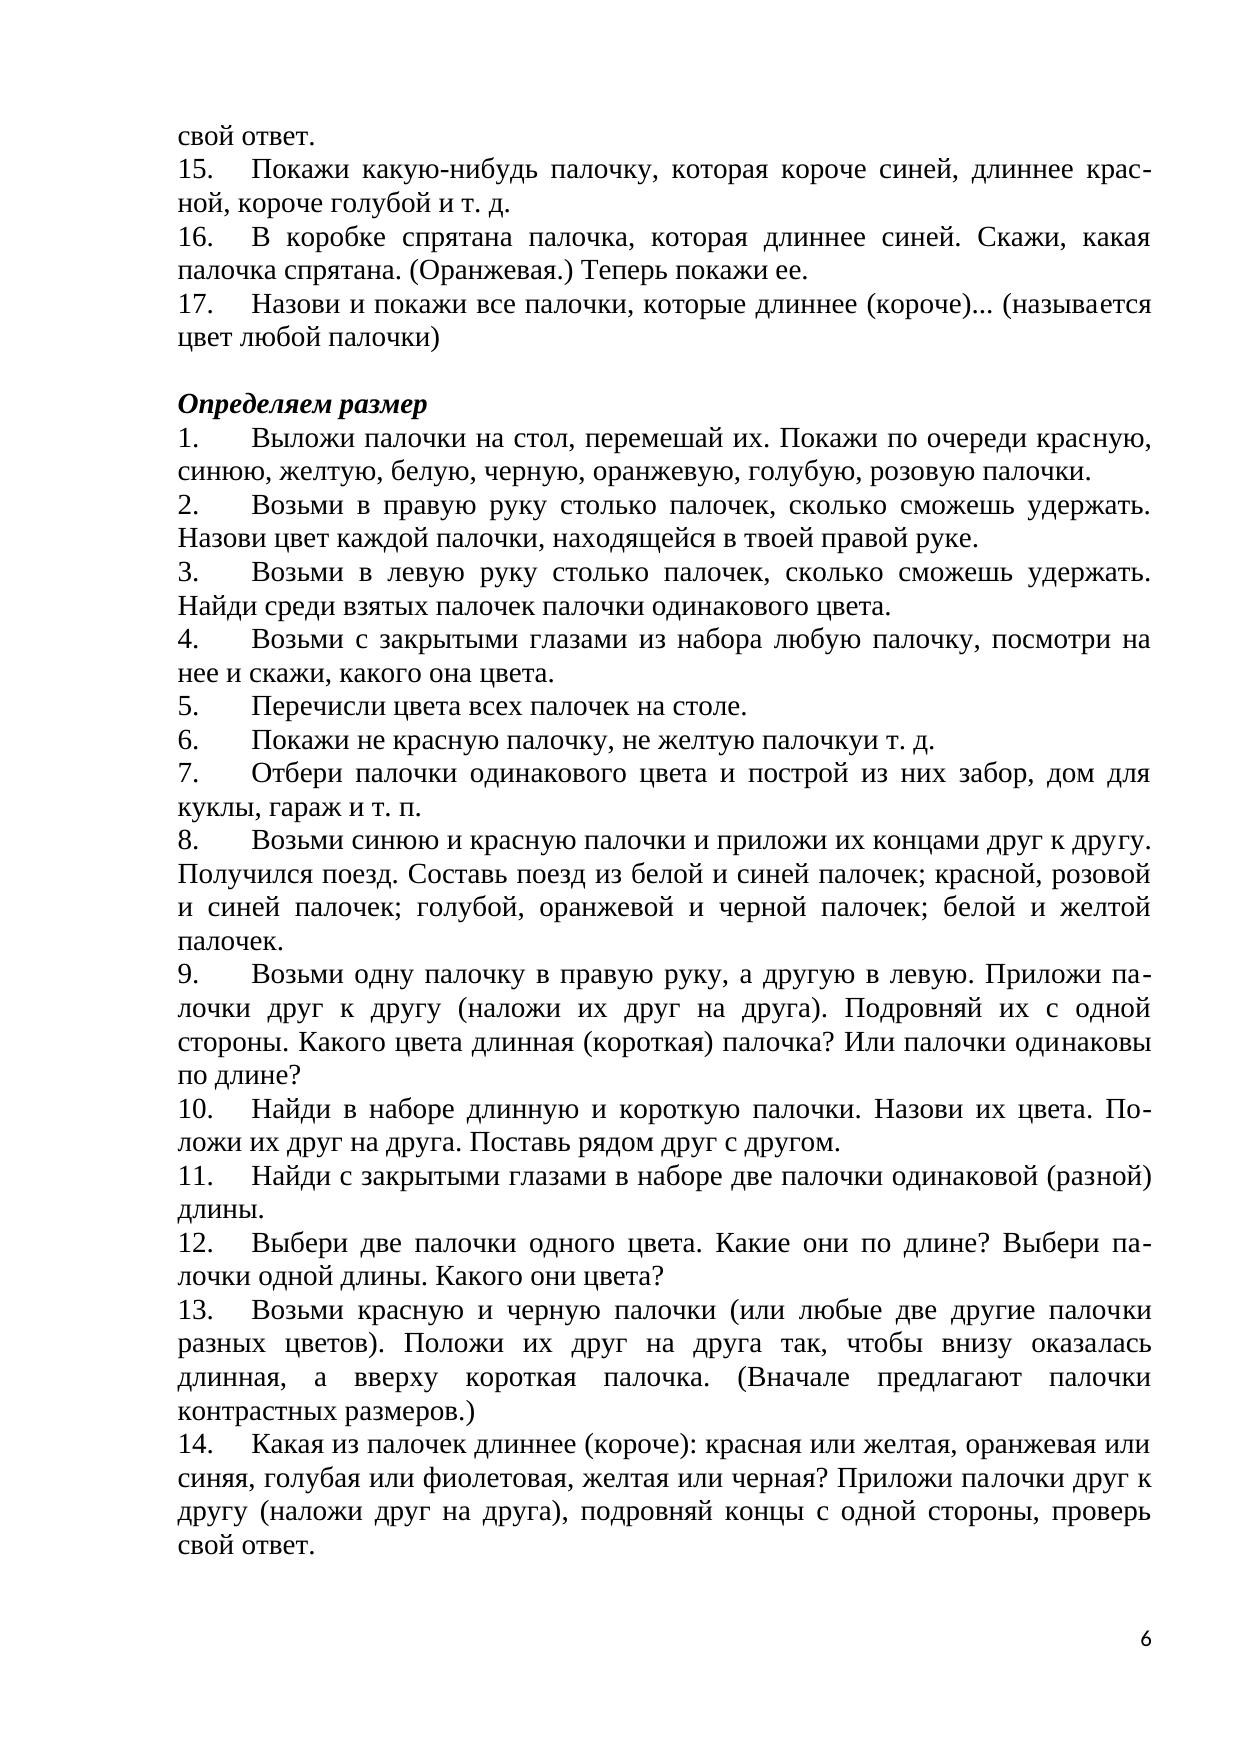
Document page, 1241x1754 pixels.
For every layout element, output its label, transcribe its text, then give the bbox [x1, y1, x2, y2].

text 5. Перечисли цвета всех палочек на столе. [177, 688, 1152, 722]
text 4. Возьми с закрытыми глазами из набора любую палочку, посмотри на нее и скажи, какого она цвета. [177, 621, 1152, 688]
text 8. Возьми синюю и красную палочки и приложи их концами друг к другу. Получился поезд. Составь поезд из белой и синей палочек; красной, розовой и синей палочек; голубой, оранжевой и черной палочек; белой и желтой палочек. [177, 822, 1152, 957]
text 6. Покажи не красную палочку, не желтую палочкуи т. д. [177, 722, 1152, 755]
text 16. В коробке спрятана палочка, которая длиннее синей. Скажи, какая палочка спрятана. (Оранжевая.) Теперь покажи ее. [177, 219, 1152, 286]
text 7. Отбери палочки одинакового цвета и построй из них забор, дом для куклы, гараж и т. п. [177, 755, 1152, 822]
text 15. Покажи какую-нибудь палочку, которая короче синей, длиннее красной, короче голубой и т. д. [177, 152, 1152, 219]
text Определяем размер [177, 386, 1152, 420]
text 13. Возьми красную и черную палочки (или любые две другие палочки разных цветов). Положи их друг на друга так, чтобы внизу оказалась длинная, а вверху короткая палочка. (Вначале предлагают палочки контрастных размеров.) [177, 1292, 1152, 1426]
text 17. Назови и покажи все палочки, которые длиннее (короче)... (называется цвет любой палочки) [177, 286, 1152, 353]
text 12. Выбери две палочки одного цвета. Какие они по длине? Выбери палочки одной длины. Какого они цвета? [177, 1225, 1152, 1292]
text 1. Выложи палочки на стол, перемешай их. Покажи по очереди красную, синюю, желтую, белую, черную, оранжевую, голубую, розовую палочки. [177, 420, 1152, 487]
text 11. Найди с закрытыми глазами в наборе две палочки одинаковой (разной) длины. [177, 1158, 1152, 1225]
text 9. Возьми одну палочку в правую руку, а другую в левую. Приложи палочки друг к другу (наложи их друг на друга). Подровняй их с одной стороны. Какого цвета длинная (короткая) палочка? Или палочки одинаковы по длине? [177, 957, 1152, 1091]
text 10. Найди в наборе длинную и короткую палочки. Назови их цвета. Положи их друг на друга. Поставь рядом друг с другом. [177, 1091, 1152, 1158]
text 3. Возьми в левую руку столько палочек, сколько сможешь удержать. Найди среди взятых палочек палочки одинакового цвета. [177, 554, 1152, 621]
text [177, 118, 1152, 152]
text 2. Возьми в правую руку столько палочек, сколько сможешь удержать. Назови цвет каждой палочки, находящейся в твоей правой руке. [177, 487, 1152, 554]
